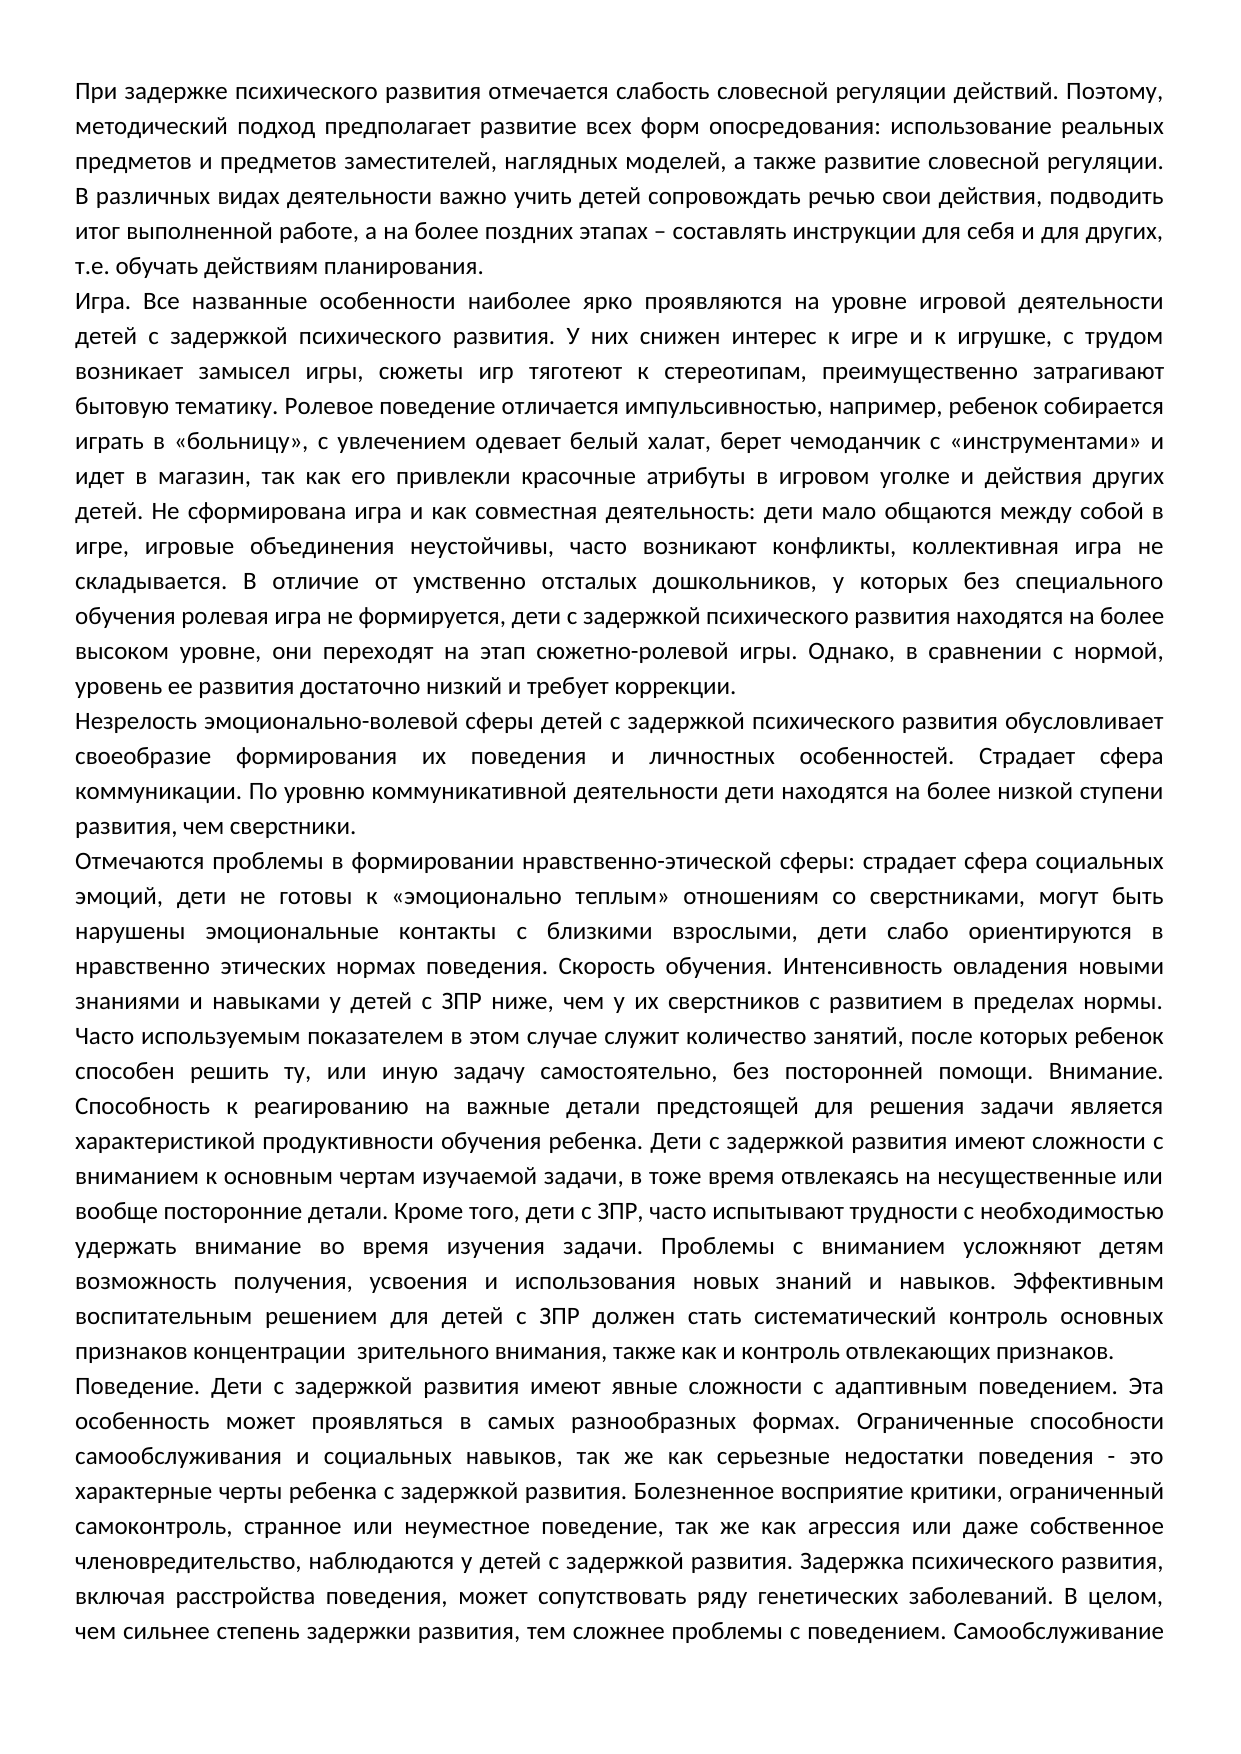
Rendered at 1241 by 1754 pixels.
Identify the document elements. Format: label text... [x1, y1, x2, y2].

text Незрелость эмоционально-волевой сферы детей с задержкой психического развития обусловливает своеобразие формирования их поведения и личностных особенностей. Страдает сфера коммуникации. По уровню коммуникативной деятельности дети находятся на более низкой ступени развития, чем сверстники. [75, 705, 1165, 841]
text Игра. Все названные особенности наиболее ярко проявляются на уровне игровой деятельности детей с задержкой психического развития. У них снижен интерес к игре и к игрушке, с трудом возникает замысел игры, сюжеты игр тяготеют к стереотипам, преимущественно затрагивают бытовую тематику. Ролевое поведение отличается импульсивностью, например, ребенок собирается играть в «больницу», с увлечением одевает белый халат, берет чемоданчик с «инструментами» и идет в магазин, так как его привлекли красочные атрибуты в игровом уголке и действия других детей. Не сформирована игра и как совместная деятельность: дети мало общаются между собой в игре, игровые объединения неустойчивы, часто возникают конфликты, коллективная игра не складывается. В отличие от умственно отсталых дошкольников, у которых без специального обучения ролевая игра не формируется, дети с задержкой психического развития находятся на более высоком уровне, они переходят на этап сюжетно-ролевой игры. Однако, в сравнении с нормой, уровень ее развития достаточно низкий и требует коррекции. [75, 285, 1165, 701]
text Отмечаются проблемы в формировании нравственно-этической сферы: страдает сфера социальных эмоций, дети не готовы к «эмоционально теплым» отношениям со сверстниками, могут быть нарушены эмоциональные контакты с близкими взрослыми, дети слабо ориентируются в нравственно этических нормах поведения. Скорость обучения. Интенсивность овладения новыми знаниями и навыками у детей с ЗПР ниже, чем у их сверстников с развитием в пределах нормы. Часто используемым показателем в этом случае служит количество занятий, после которых ребенок способен решить ту, или иную задачу самостоятельно, без посторонней помощи. Внимание. Способность к реагированию на важные детали предстоящей для решения задачи является характеристикой продуктивности обучения ребенка. Дети с задержкой развития имеют сложности с вниманием к основным чертам изучаемой задачи, в тоже время отвлекаясь на несущественные или вообще посторонние детали. Кроме того, дети с ЗПР, часто испытывают трудности с необходимостью удержать внимание во время изучения задачи. Проблемы с вниманием усложняют детям возможность получения, усвоения и использования новых знаний и навыков. Эффективным воспитательным решением для детей с ЗПР должен стать систематический контроль основных признаков концентрации зрительного внимания, также как и контроль отвлекающих признаков. [75, 845, 1165, 1366]
text При задержке психического развития отмечается слабость словесной регуляции действий. Поэтому, методический подход предполагает развитие всех форм опосредования: использование реальных предметов и предметов заместителей, наглядных моделей, а также развитие словесной регуляции. В различных видах деятельности важно учить детей сопровождать речью свои действия, подводить итог выполненной работе, а на более поздних этапах – составлять инструкции для себя и для других, т.е. обучать действиям планирования. [75, 75, 1165, 281]
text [75, 1370, 1165, 1646]
